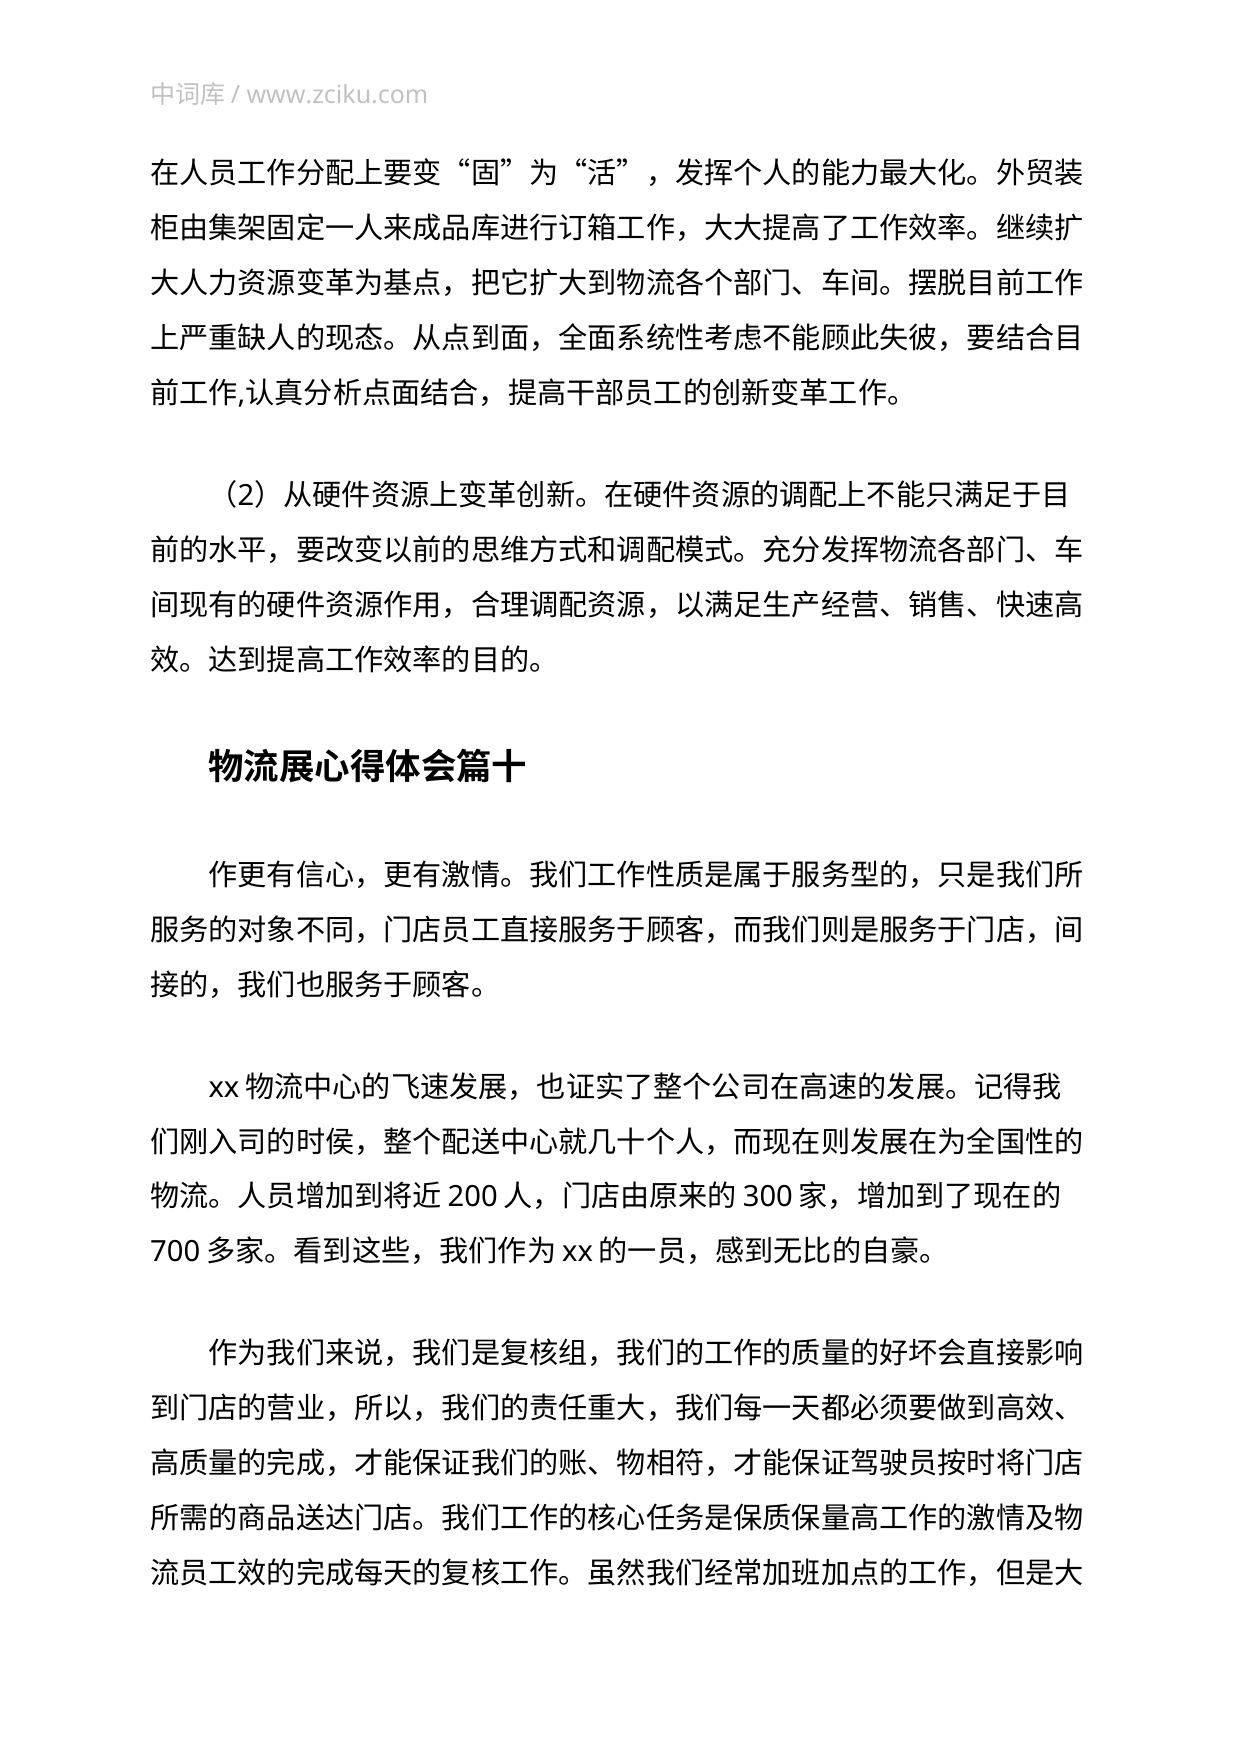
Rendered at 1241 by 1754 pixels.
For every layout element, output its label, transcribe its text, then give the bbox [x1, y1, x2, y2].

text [150, 1330, 1090, 1592]
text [150, 150, 1090, 412]
text xx物流中心的飞速发展，也证实了整个公司在高速的发展。记得我们刚入司的时侯，整个配送中心就几十个人，而现在则发展在为全国性的物流。人员增加到将近200人，门店由原来的300家，增加到了现在的700多家。看到这些，我们作为xx的一员，感到无比的自豪。 [150, 1063, 1090, 1270]
text （2）从硬件资源上变革创新。在硬件资源的调配上不能只满足于目前的水平，要改变以前的思维方式和调配模式。充分发挥物流各部门、车间现有的硬件资源作用，合理调配资源，以满足生产经营、销售、快速高效。达到提高工作效率的目的。 [150, 472, 1090, 679]
text 物流展心得体会篇十 [150, 738, 1090, 789]
text 作更有信心，更有激情。我们工作性质是属于服务型的，只是我们所服务的对象不同，门店员工直接服务于顾客，而我们则是服务于门店，间接的，我们也服务于顾客。 [150, 852, 1090, 1004]
